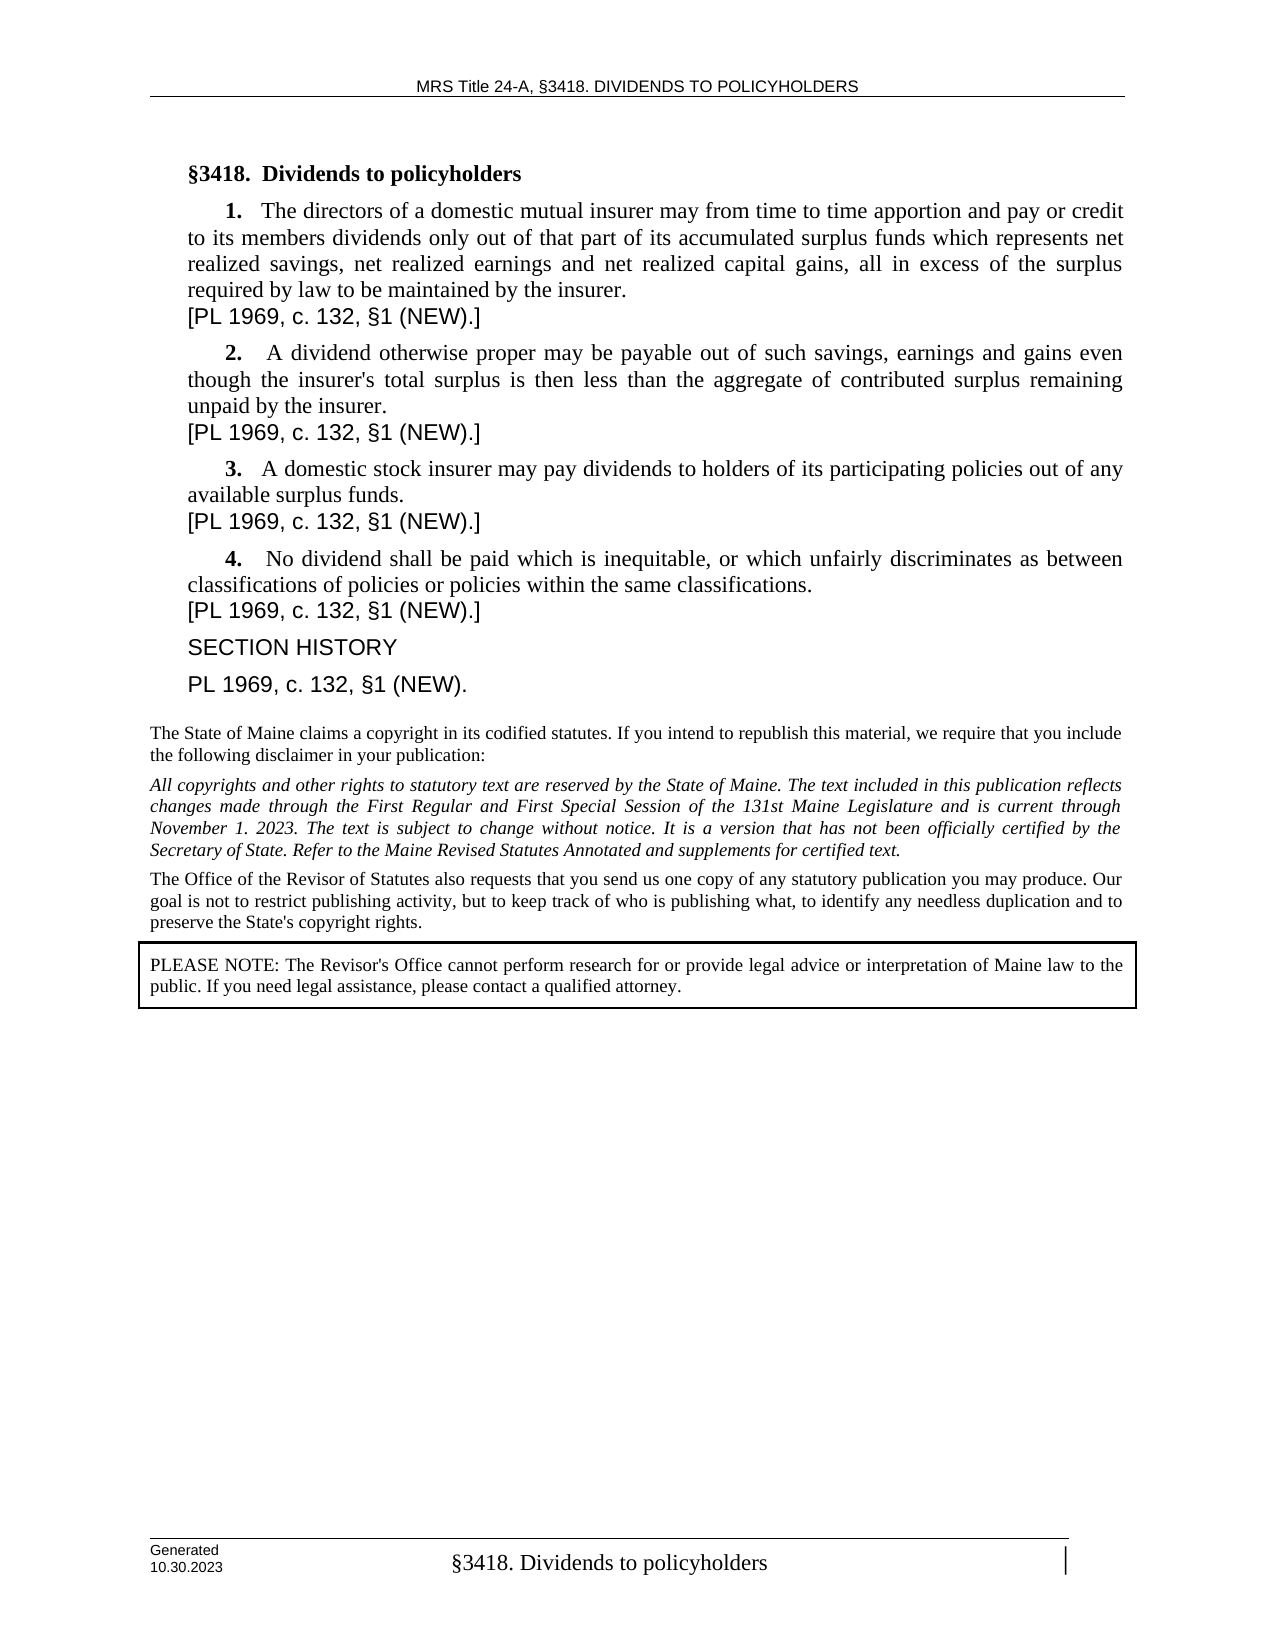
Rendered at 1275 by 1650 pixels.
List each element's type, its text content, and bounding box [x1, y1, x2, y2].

text PLEASE NOTE: The Revisor's Office cannot perform research for or provide legal advice or interpretation of Maine law to the public. If you need legal assistance, please contact a qualified attorney. [140, 944, 1135, 1007]
text 3. A domestic stock insurer may pay dividends to holders of its participating policies out of any available surplus funds. [187, 455, 1125, 508]
text All copyrights and other rights to statutory text are reserved by the State of Maine. The text included in this publication reflects changes made through the First Regular and First Special Session of the 131st Maine Legislature and is current through November 1. 2023 . The text is subject to change without notice. It is a version that has not been officially certified by the Secretary of State. Refer to the Maine Revised Statutes Annotated and supplements for certified text. [150, 774, 1125, 860]
text [PL 1969, c. 132, §1 (NEW).] [187, 418, 1125, 445]
text 2. A dividend otherwise proper may be payable out of such savings, earnings and gains even though the insurer's total surplus is then less than the aggregate of contributed surplus remaining unpaid by the insurer. [187, 339, 1125, 418]
text [PL 1969, c. 132, §1 (NEW).] [187, 303, 1125, 329]
text 4. No dividend shall be paid which is inequitable, or which unfairly discriminates as between classifications of policies or policies within the same classifications. [187, 545, 1125, 597]
text The Office of the Revisor of Statutes also requests that you send us one copy of any statutory publication you may produce. Our goal is not to restrict publishing activity, but to keep track of who is publishing what, to identify any needless duplication and to preserve the State's copyright rights. [150, 868, 1125, 933]
text [PL 1969, c. 132, §1 (NEW).] [187, 508, 1125, 534]
text The State of Maine claims a copyright in its codified statutes. If you intend to republish this material, we require that you include the following disclaimer in your publication: [150, 722, 1125, 765]
text SECTION HISTORY [187, 634, 1125, 661]
text §3418. Dividends to policyholders [187, 160, 1125, 187]
text PL 1969, c. 132, §1 (NEW). [187, 671, 1125, 697]
text [PL 1969, c. 132, §1 (NEW).] [187, 597, 1125, 624]
text 1. The directors of a domestic mutual insurer may from time to time apportion and pay or credit to its members dividends only out of that part of its accumulated surplus funds which represents net realized savings, net realized earnings and net realized capital gains, all in excess of the surplus required by law to be maintained by the insurer. [187, 197, 1125, 303]
